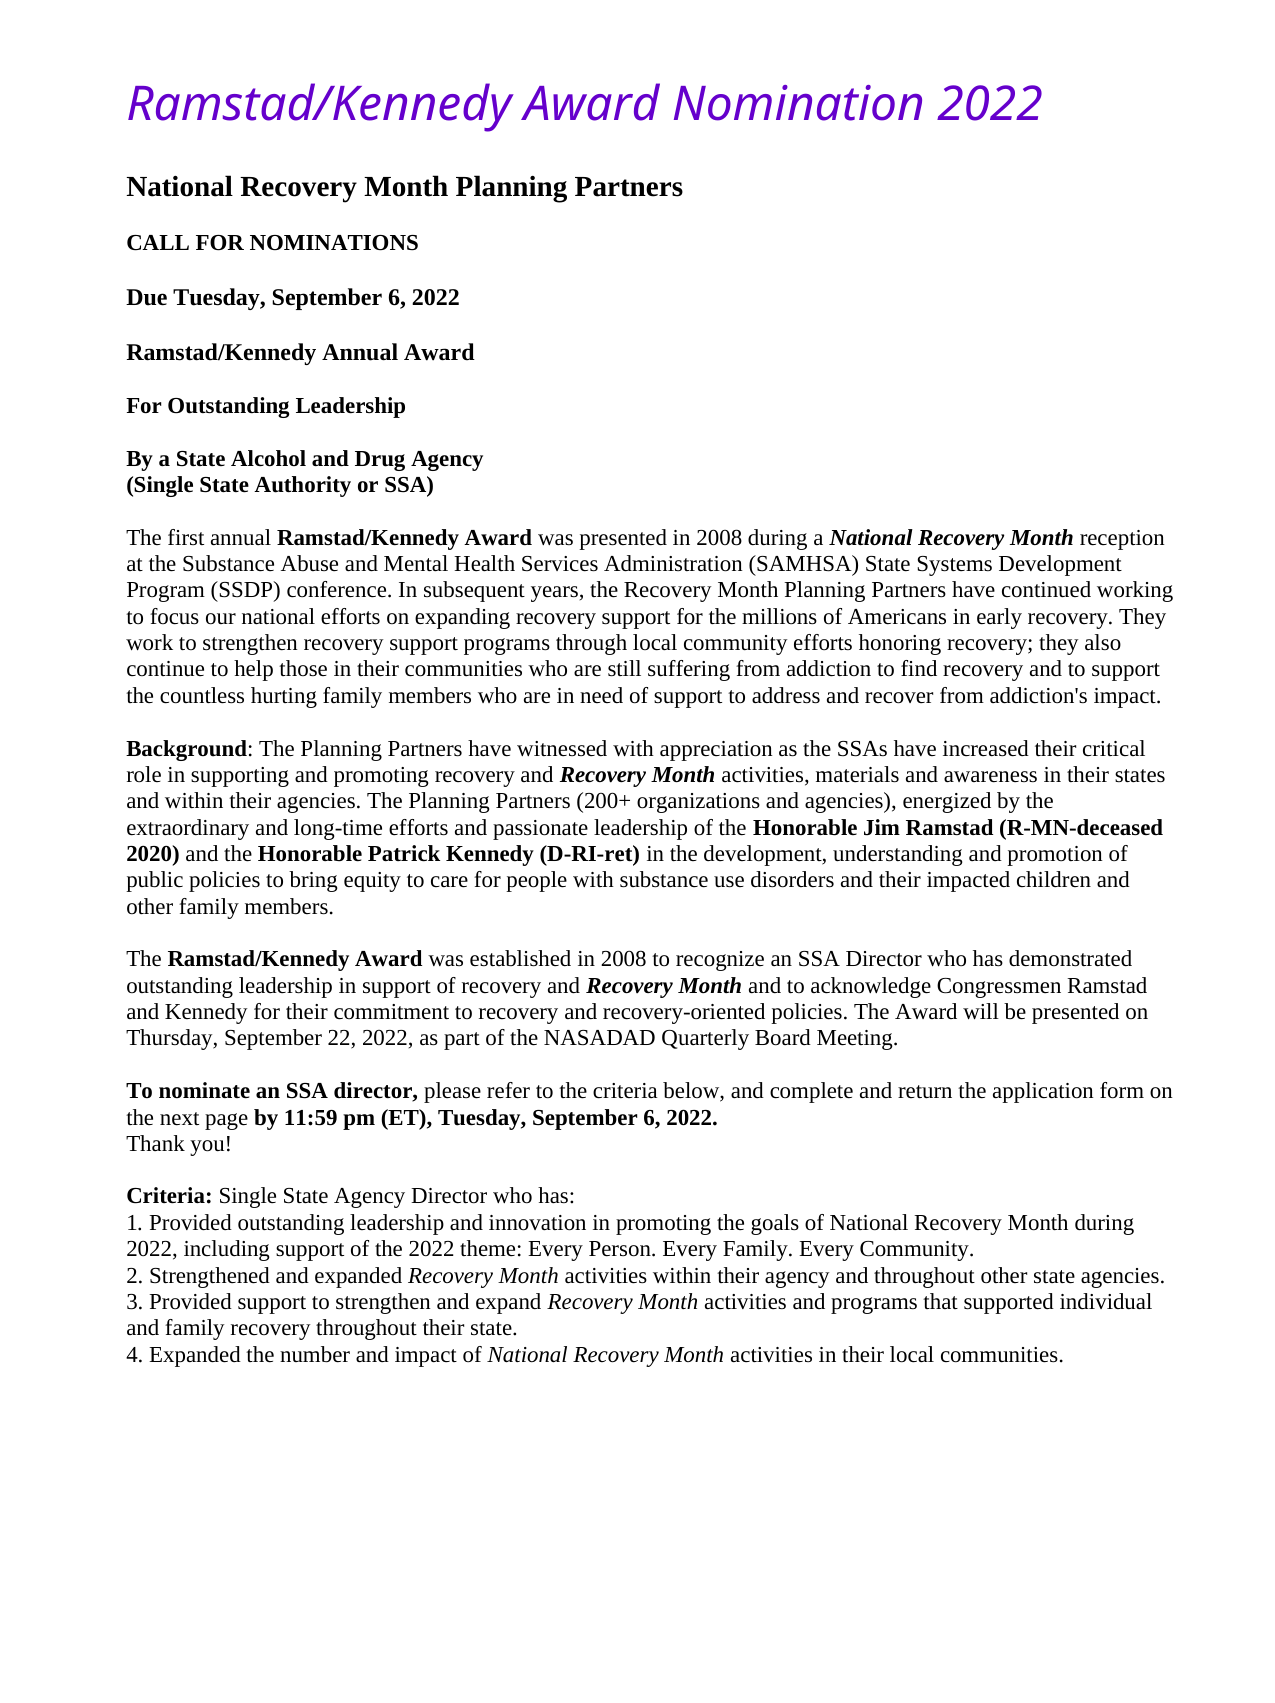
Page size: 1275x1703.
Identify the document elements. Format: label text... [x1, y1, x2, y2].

text National Recovery Month Planning Partners [126, 169, 1181, 202]
text 2. Strengthened and expanded Recovery Month activities within their agency and throughout other state agencies. [126, 1262, 1181, 1288]
text (Single State Authority or SSA) [126, 471, 1181, 497]
text Due Tuesday, September 6, 2022 [126, 283, 1181, 310]
text Thank you! [126, 1130, 1181, 1156]
text To nominate an SSA director, please refer to the criteria below, and complete and return the application form on the next page by 11:59 pm (ET), Tuesday, September 6, 2022. [126, 1077, 1181, 1130]
text For Outstanding Leadership [126, 392, 1181, 418]
text Criteria: Single State Agency Director who has: [126, 1183, 1181, 1209]
text The first annual Ramstad/Kennedy Award was presented in 2008 during a National Recovery Month reception at the Substance Abuse and Mental Health Services Administration (SAMHSA) State Systems Development Program (SSDP) conference. In subsequent years, the Recovery Month Planning Partners have continued working to focus our national efforts on expanding recovery support for the millions of Americans in early recovery. They work to strengthen recovery support programs through local community efforts honoring recovery; they also continue to help those in their communities who are still suffering from addiction to find recovery and to support the countless hurting family members who are in need of support to address and recover from addiction's impact. [126, 524, 1181, 708]
text 1. Provided outstanding leadership and innovation in promoting the goals of National Recovery Month during 2022, including support of the 2022 theme: Every Person. Every Family. Every Community. [126, 1209, 1181, 1262]
text 4. Expanded the number and impact of National Recovery Month activities in their local communities. [126, 1341, 1181, 1367]
text By a State Alcohol and Drug Agency [126, 445, 1181, 471]
text The Ramstad/Kennedy Award was established in 2008 to recognize an SSA Director who has demonstrated outstanding leadership in support of recovery and Recovery Month and to acknowledge Congressmen Ramstad and Kennedy for their commitment to recovery and recovery-oriented policies. The Award will be presented on Thursday, September 22, 2022, as part of the NASADAD Quarterly Board Meeting. [126, 945, 1181, 1051]
text Background: The Planning Partners have witnessed with appreciation as the SSAs have increased their critical role in supporting and promoting recovery and Recovery Month activities, materials and awareness in their states and within their agencies. The Planning Partners (200+ organizations and agencies), energized by the extraordinary and long-time efforts and passionate leadership of the Honorable Jim Ramstad (R-MN-deceased 2020) and the Honorable Patrick Kennedy (D-RI-ret) in the development, understanding and promotion of public policies to bring equity to care for people with substance use disorders and their impacted children and other family members. [126, 734, 1181, 919]
text CALL FOR NOMINATIONS [126, 229, 1181, 255]
text Ramstad/Kennedy Award Nomination 2022 [126, 69, 1181, 135]
text Ramstad/Kennedy Annual Award [126, 338, 1181, 366]
text 3. Provided support to strengthen and expand Recovery Month activities and programs that supported individual and family recovery throughout their state. [126, 1288, 1181, 1341]
